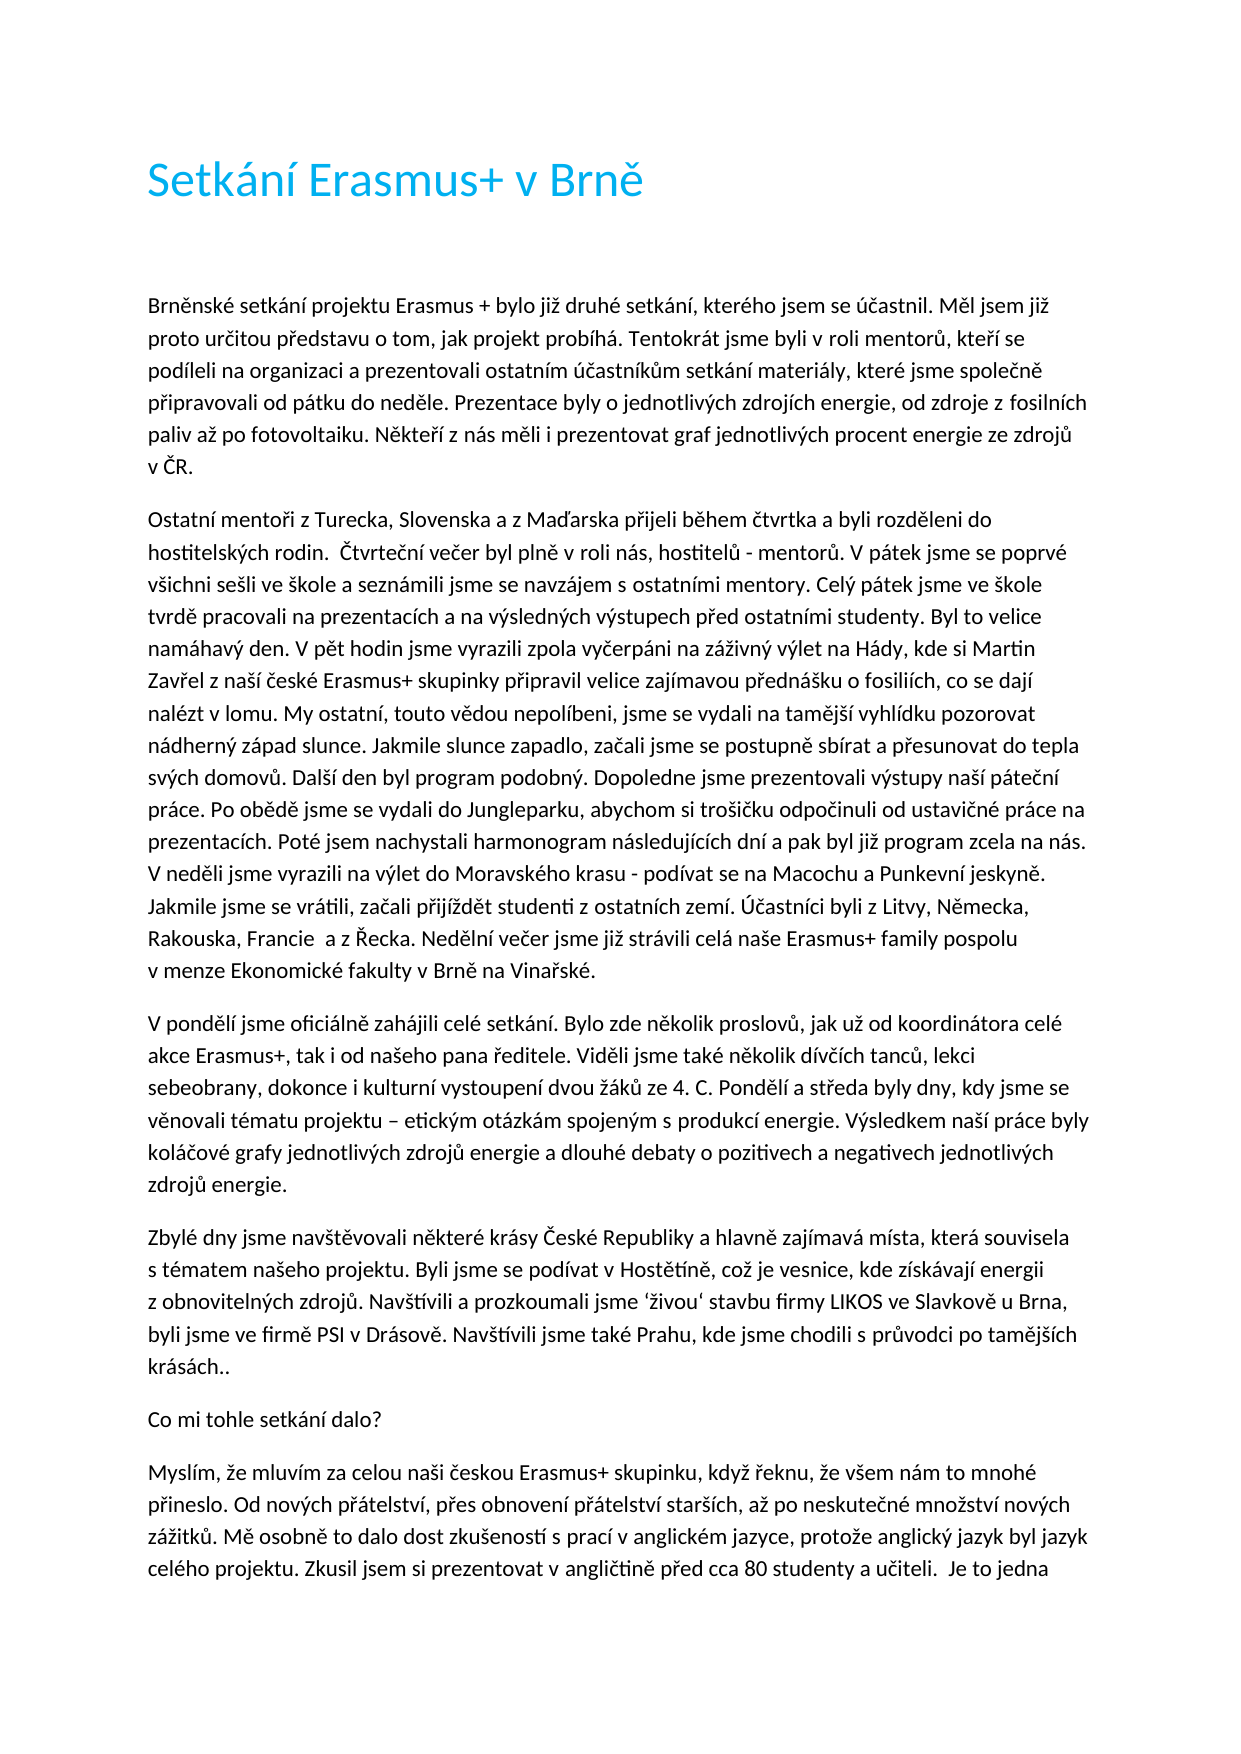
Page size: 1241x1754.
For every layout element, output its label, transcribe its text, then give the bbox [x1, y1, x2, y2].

text Zbylé dny jsme navštěvovali některé krásy České Republiky a hlavně zajímavá místa, která souvisela s tématem našeho projektu. Byli jsme se podívat v Hostětíně, což je vesnice, kde získávají energii z obnovitelných zdrojů. Navštívili a prozkoumali jsme ‘živou‘ stavbu firmy LIKOS ve Slavkově u Brna, byli jsme ve firmě PSI v Drásově. Navštívili jsme také Prahu, kde jsme chodili s průvodci po tamějších krásách.. [148, 1223, 1093, 1380]
text Co mi tohle setkání dalo? [148, 1405, 1093, 1433]
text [148, 1458, 1093, 1582]
text Brněnské setkání projektu Erasmus + bylo již druhé setkání, kterého jsem se účastnil. Měl jsem již proto určitou představu o tom, jak projekt probíhá. Tentokrát jsme byli v roli mentorů, kteří se podíleli na organizaci a prezentovali ostatním účastníkům setkání materiály, které jsme společně připravovali od pátku do neděle. Prezentace byly o jednotlivých zdrojích energie, od zdroje z fosilních paliv až po fotovoltaiku. Někteří z nás měli i prezentovat graf jednotlivých procent energie ze zdrojů v ČR. [148, 292, 1093, 481]
text V pondělí jsme oficiálně zahájili celé setkání. Bylo zde několik proslovů, jak už od koordinátora celé akce Erasmus+, tak i od našeho pana ředitele. Viděli jsme také několik dívčích tanců, lekci sebeobrany, dokonce i kulturní vystoupení dvou žáků ze 4. C. Pondělí a středa byly dny, kdy jsme se věnovali tématu projektu – etickým otázkám spojeným s produkcí energie. Výsledkem naší práce byly koláčové grafy jednotlivých zdrojů energie a dlouhé debaty o pozitivech a negativech jednotlivých zdrojů energie. [148, 1009, 1093, 1198]
text Ostatní mentoři z Turecka, Slovenska a z Maďarska přijeli během čtvrtka a byli rozděleni do hostitelských rodin. Čtvrteční večer byl plně v roli nás, hostitelů - mentorů. V pátek jsme se poprvé všichni sešli ve škole a seznámili jsme se navzájem s ostatními mentory. Celý pátek jsme ve škole tvrdě pracovali na prezentacích a na výsledných výstupech před ostatními studenty. Byl to velice namáhavý den. V pět hodin jsme vyrazili zpola vyčerpáni na záživný výlet na Hády, kde si Martin Zavřel z naší české Erasmus+ skupinky připravil velice zajímavou přednášku o fosiliích, co se dají nalézt v lomu. My ostatní, touto vědou nepolíbeni, jsme se vydali na tamější vyhlídku pozorovat nádherný západ slunce. Jakmile slunce zapadlo, začali jsme se postupně sbírat a přesunovat do tepla svých domovů. Další den byl program podobný. Dopoledne jsme prezentovali výstupy naší páteční práce. Po obědě jsme se vydali do Jungleparku, abychom si trošičku odpočinuli od ustavičné práce na prezentacích. Poté jsem nachystali harmonogram následujících dní a pak byl již program zcela na nás. V neděli jsme vyrazili na výlet do Moravského krasu - podívat se na Macochu a Punkevní jeskyně. Jakmile jsme se vrátili, začali přijíždět studenti z ostatních zemí. Účastníci byli z Litvy, Německa, Rakouska, Francie a z Řecka. Nedělní večer jsme již strávili celá naše Erasmus+ family pospolu v menze Ekonomické fakulty v Brně na Vinařské. [148, 506, 1093, 984]
text Setkání Erasmus+ v Brně [148, 148, 1093, 209]
